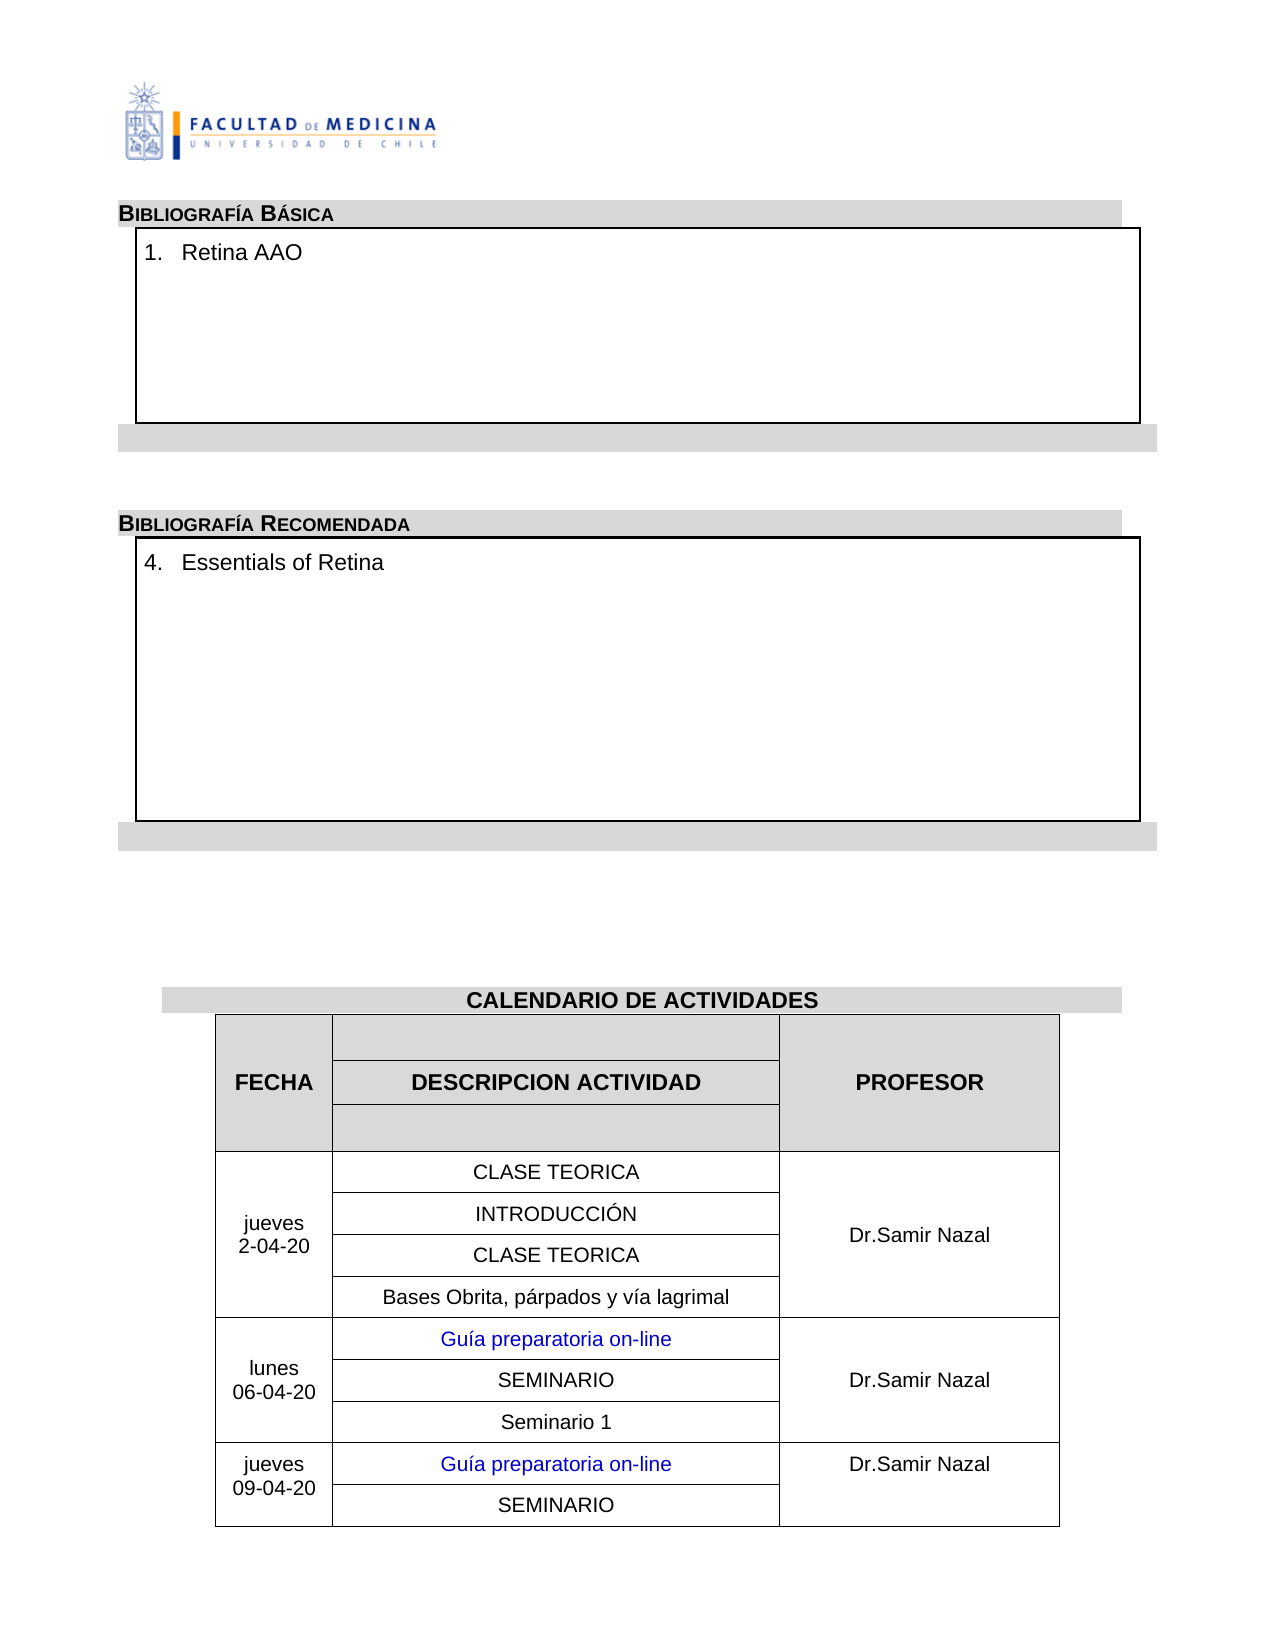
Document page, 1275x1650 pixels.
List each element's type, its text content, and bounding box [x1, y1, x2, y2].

table_cell [333, 1105, 779, 1151]
text Bibliografía Recomendada [118, 510, 1122, 536]
table_cell Dr.Samir Nazal [780, 1152, 1059, 1317]
picture [118, 75, 444, 172]
table_cell jueves 2-04-20 [216, 1152, 332, 1317]
table_cell Seminario 1 [333, 1402, 779, 1442]
table_cell jueves 09-04-20 [216, 1443, 332, 1526]
table_cell Guía preparatoria on-line [333, 1443, 779, 1484]
table_cell Dr.Samir Nazal [780, 1318, 1059, 1442]
text Bibliografía Básica [118, 200, 1122, 227]
table_cell SEMINARIO [333, 1360, 779, 1401]
table_header PROFESOR [780, 1015, 1059, 1151]
text CALENDARIO DE ACTIVIDADES [162, 987, 1122, 1013]
table_header Retina AAO [137, 229, 1139, 422]
table_cell Dr.Samir Nazal [780, 1443, 1059, 1526]
table_header Essentials of Retina [137, 539, 1139, 820]
table_cell INTRODUCCIÓN [333, 1193, 779, 1234]
table_cell SEMINARIO [333, 1485, 779, 1526]
table_cell Bases Obrita, párpados y vía lagrimal [333, 1277, 779, 1317]
table_header FECHA [216, 1015, 332, 1151]
table_cell CLASE TEORICA [333, 1235, 779, 1276]
table_cell lunes 06-04-20 [216, 1318, 332, 1442]
table_cell DESCRIPCION ACTIVIDAD [333, 1061, 779, 1104]
table_cell Guía preparatoria on-line [333, 1318, 779, 1359]
table_header [333, 1015, 779, 1060]
table_cell CLASE TEORICA [333, 1152, 779, 1192]
